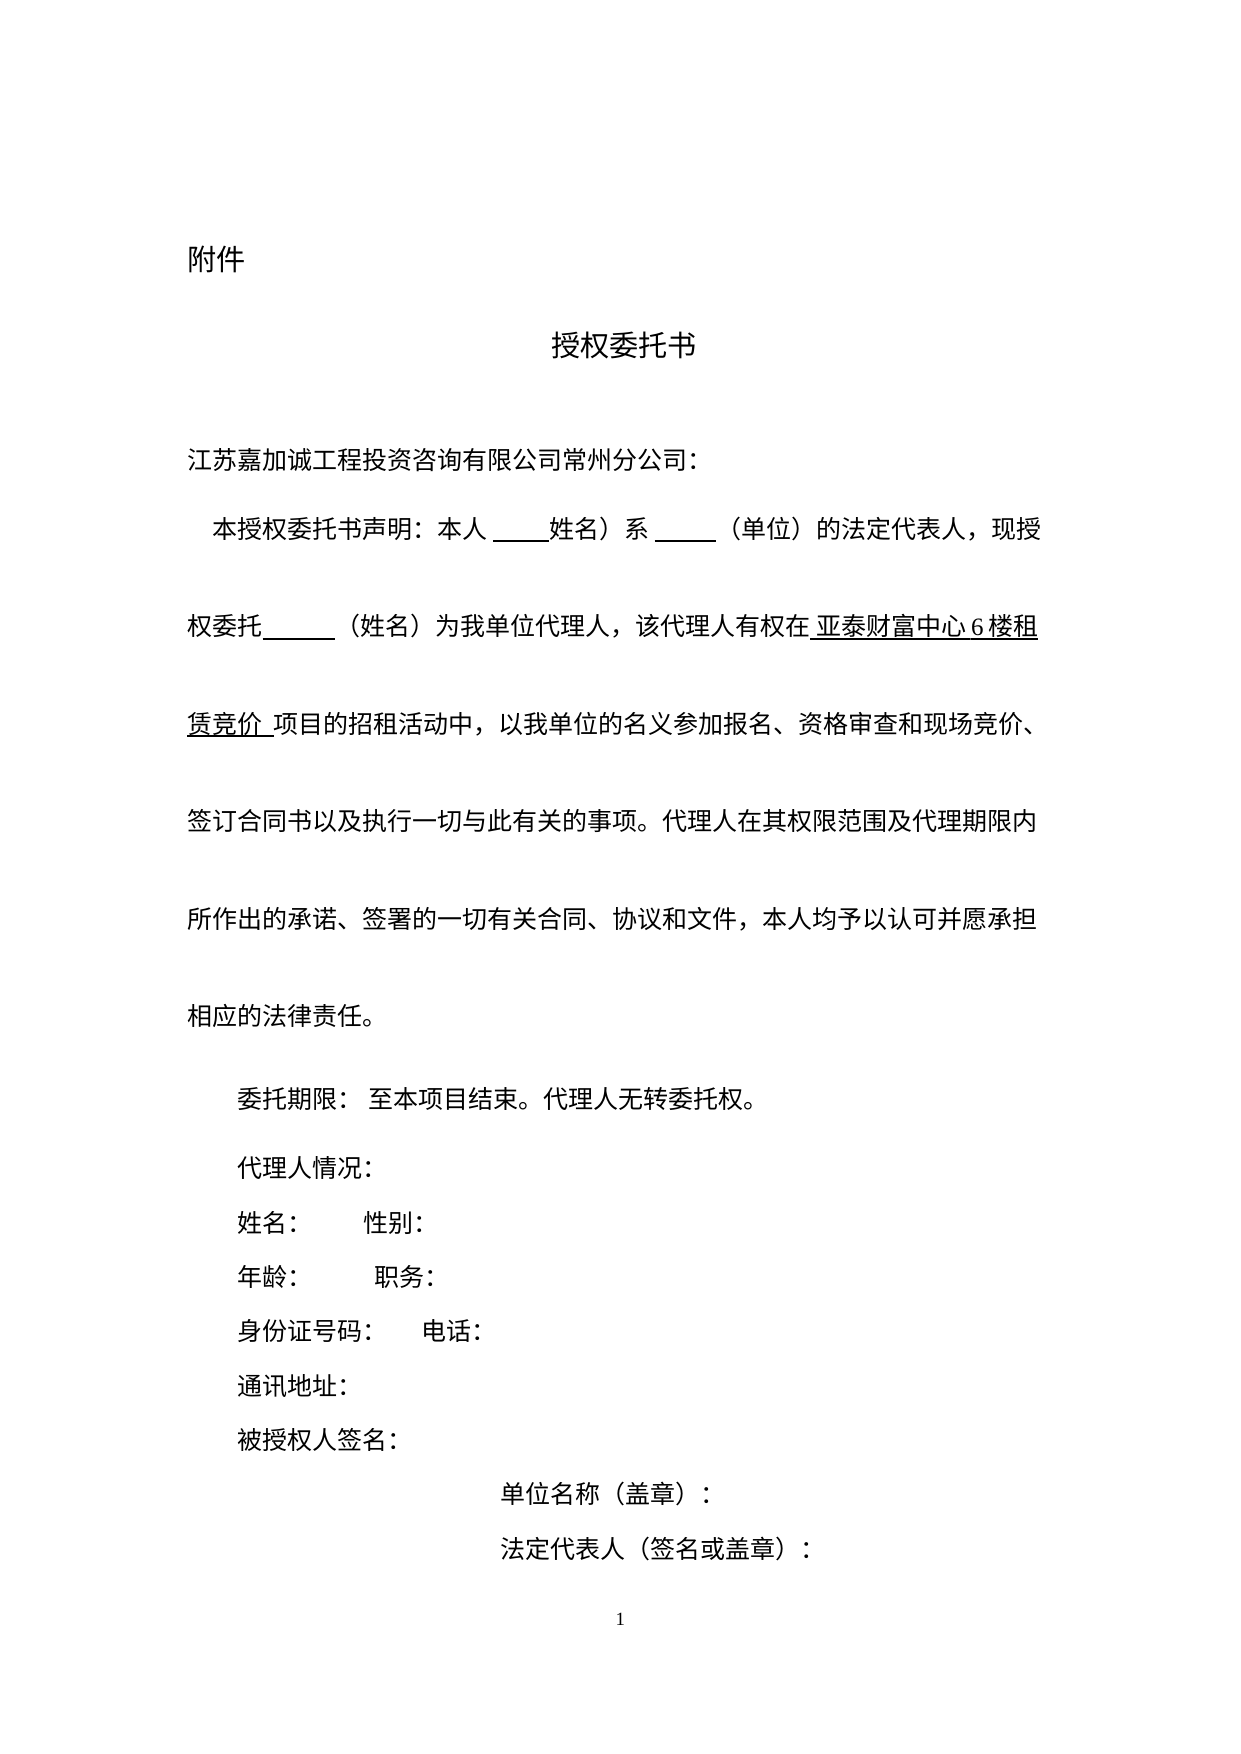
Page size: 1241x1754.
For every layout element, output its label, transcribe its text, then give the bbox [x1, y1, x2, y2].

text 单位名称（盖章）： [187, 1475, 1053, 1511]
text 附件 [187, 225, 1060, 290]
text 授权委托书 [187, 311, 1060, 376]
text 姓名： 性别： [187, 1203, 1053, 1239]
text 本授权委托书声明：本人 姓名）系 （单位）的法定代表人，现授权委托 （姓名）为我单位代理人，该代理人有权在 亚泰财富中心6楼租赁竞价 项目的招租活动中，以我单位的名义参加报名、资格审查和现场竞价、签订合同书以及执行一切与此有关的事项。代理人在其权限范围及代理期限内所作出的承诺、签署的一切有关合同、协议和文件，本人均予以认可并愿承担相应的法律责任。 [187, 495, 1053, 1047]
text 通讯地址： [187, 1366, 1053, 1402]
text 江苏嘉加诚工程投资咨询有限公司常州分公司： [187, 441, 1053, 477]
text 委托期限： 至本项目结束。代理人无转委托权。 [187, 1066, 1053, 1131]
text 年龄： 职务： [187, 1257, 1053, 1294]
text 身份证号码： 电话： [187, 1312, 1053, 1348]
text 代理人情况： [187, 1149, 1053, 1185]
text 法定代表人（签名或盖章）： [187, 1529, 1053, 1566]
text 被授权人签名： [187, 1421, 1053, 1457]
